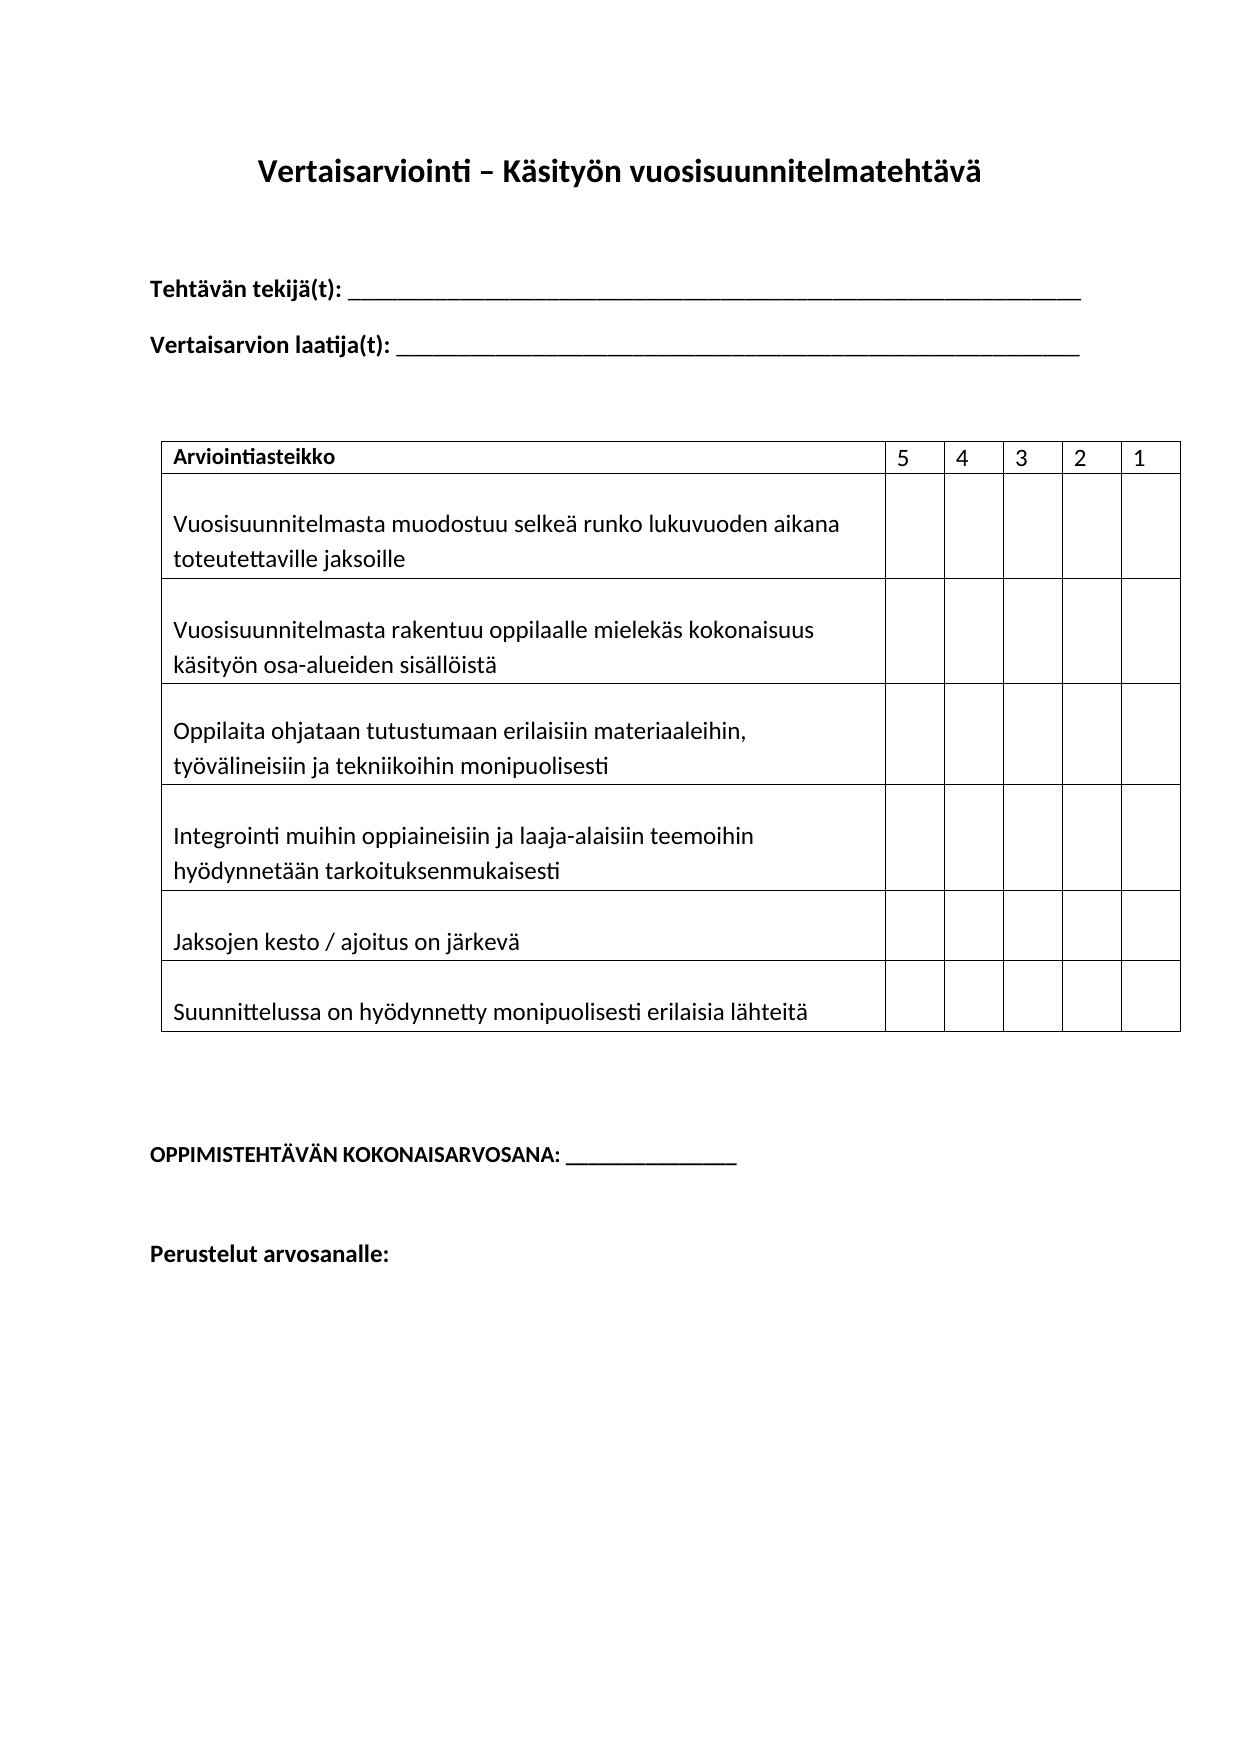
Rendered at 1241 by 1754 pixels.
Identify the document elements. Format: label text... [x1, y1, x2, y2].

table_header Arviointiasteikko [162, 442, 885, 472]
text Vertaisarvion laatija(t): _______________________________________________________ [150, 329, 1090, 360]
table_cell [886, 785, 944, 890]
text OPPIMISTEHTÄVÄN KOKONAISARVOSANA: _______________ [150, 1140, 1090, 1168]
table_cell [1004, 891, 1062, 960]
table_header 5 [886, 442, 944, 472]
table_cell [1063, 961, 1121, 1031]
table_cell [1063, 684, 1121, 784]
table_cell Oppilaita ohjataan tutustumaan erilaisiin materiaaleihin, työvälineisiin ja tekniikoihin monipuolisesti [162, 684, 885, 784]
table_cell [945, 785, 1003, 890]
table_cell Vuosisuunnitelmasta muodostuu selkeä runko lukuvuoden aikana toteutettaville jaksoille [162, 474, 885, 578]
text Perustelut arvosanalle: [150, 1231, 1090, 1268]
table_cell [886, 474, 944, 578]
table_cell [945, 579, 1003, 683]
table_header 3 [1004, 442, 1062, 472]
table_cell [1063, 891, 1121, 960]
table_cell [1122, 785, 1180, 890]
table_cell [1122, 474, 1180, 578]
table_cell [945, 684, 1003, 784]
table_cell [1004, 961, 1062, 1031]
text Vertaisarviointi – Käsityön vuosisuunnitelmatehtävä [150, 150, 1090, 191]
table_cell Vuosisuunnitelmasta rakentuu oppilaalle mielekäs kokonaisuus käsityön osa-alueiden sisällöistä [162, 579, 885, 683]
table_header 2 [1063, 442, 1121, 472]
table_cell Suunnittelussa on hyödynnetty monipuolisesti erilaisia lähteitä [162, 961, 885, 1031]
table_cell [1122, 891, 1180, 960]
table_cell [1004, 785, 1062, 890]
table_cell [886, 961, 944, 1031]
table_cell [1004, 579, 1062, 683]
table_cell [1063, 474, 1121, 578]
text Tehtävän tekijä(t): ___________________________________________________________ [150, 273, 1090, 304]
table_header 1 [1122, 442, 1180, 472]
table_cell [945, 474, 1003, 578]
table_cell [1063, 579, 1121, 683]
table_cell [1122, 684, 1180, 784]
table_cell [945, 961, 1003, 1031]
table_header 4 [945, 442, 1003, 472]
table_cell [886, 579, 944, 683]
table_cell [1004, 474, 1062, 578]
table_cell [1004, 684, 1062, 784]
table_cell [1063, 785, 1121, 890]
table_cell Integrointi muihin oppiaineisiin ja laaja-alaisiin teemoihin hyödynnetään tarkoituksenmukaisesti [162, 785, 885, 890]
table_cell Jaksojen kesto / ajoitus on järkevä [162, 891, 885, 960]
table_cell [886, 684, 944, 784]
table_cell [945, 891, 1003, 960]
table_cell [886, 891, 944, 960]
table_cell [1122, 579, 1180, 683]
table_cell [1122, 961, 1180, 1031]
